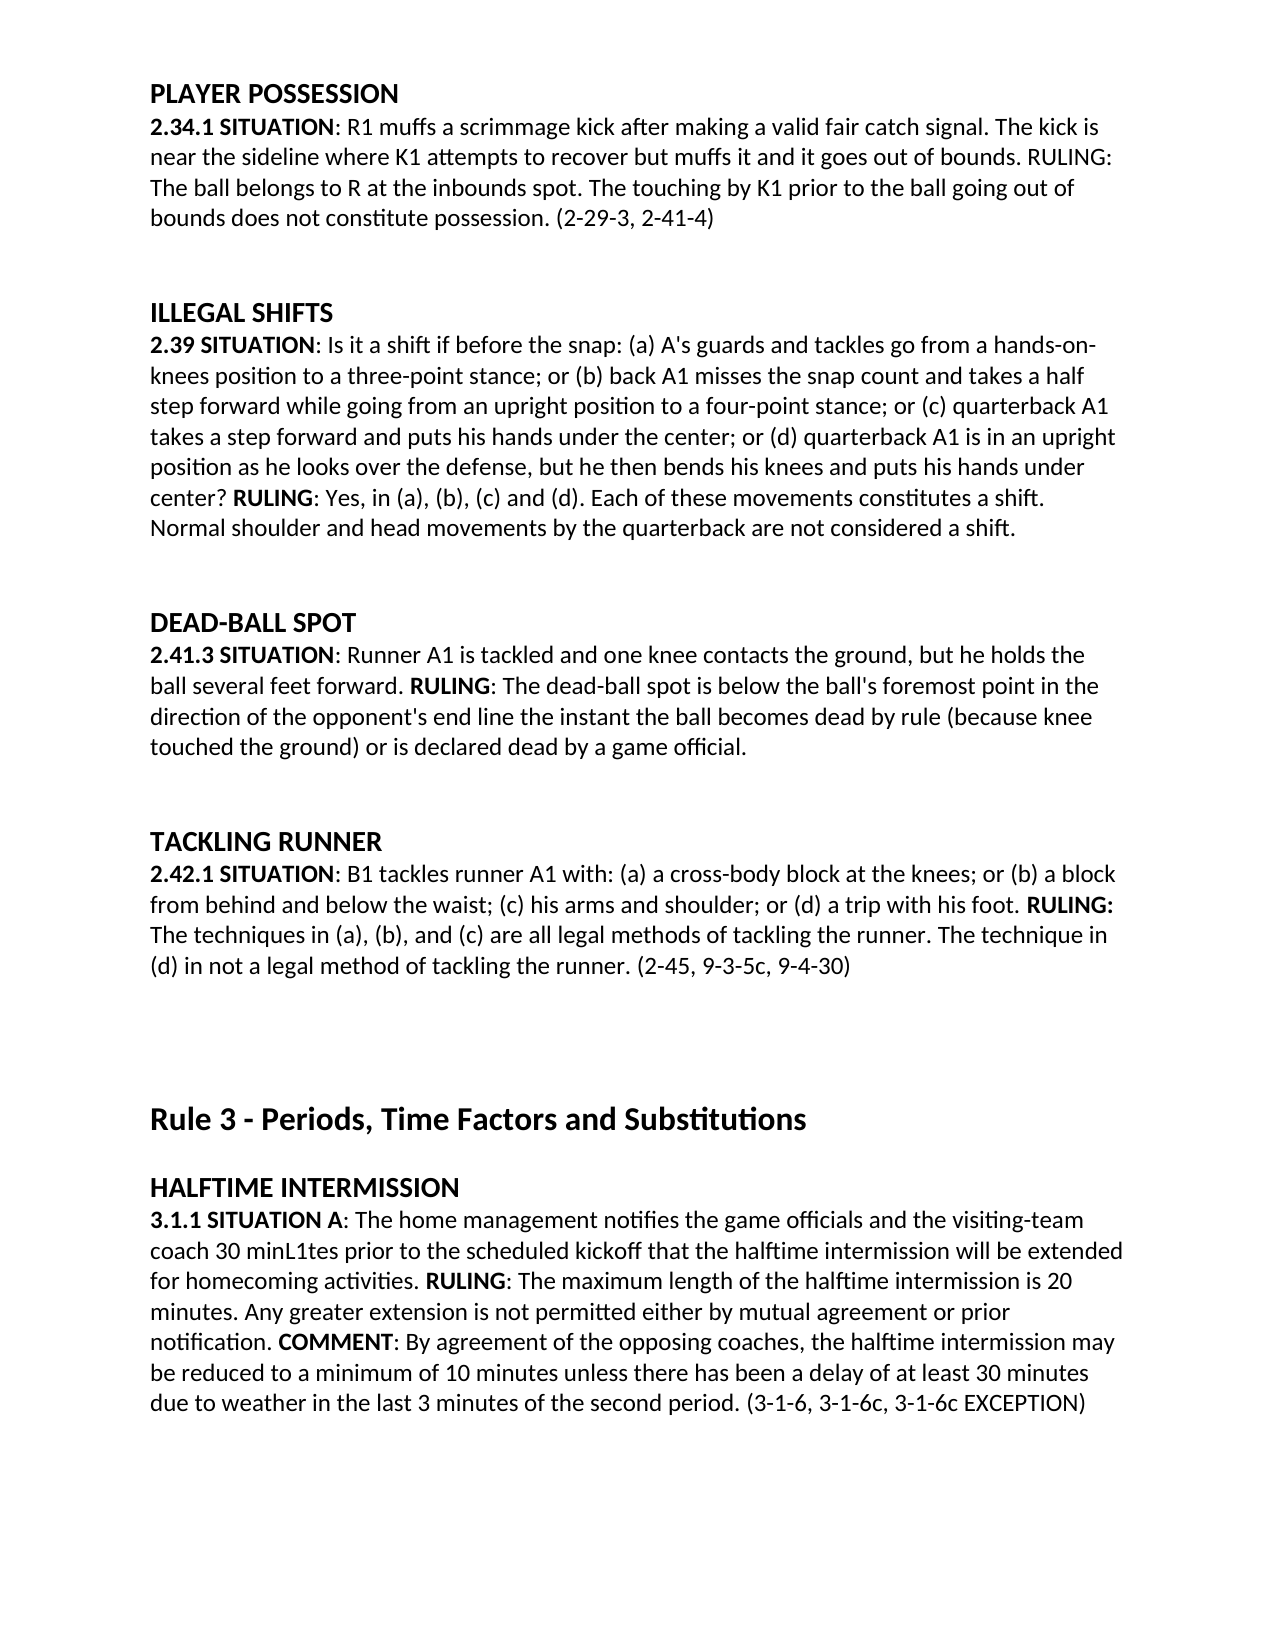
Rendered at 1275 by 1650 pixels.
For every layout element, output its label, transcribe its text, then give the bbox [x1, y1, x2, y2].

text 2.39 SITUATION: Is it a shift if before the snap: (a) A's guards and tackles go from a hands-on-knees position to a three-point stance; or (b) back A1 misses the snap count and takes a half step forward while going from an upright position to a four-point stance; or (c) quarterback A1 takes a step forward and puts his hands under the center; or (d) quarterback A1 is in an upright position as he looks over the defense, but he then bends his knees and puts his hands under center? RULING: Yes, in (a), (b), (c) and (d). Each of these movements constitutes a shift. Normal shoulder and head movements by the quarterback are not considered a shift. [150, 329, 1125, 543]
text 2.34.1 SITUATION: R1 muffs a scrimmage kick after making a valid fair catch signal. The kick is near the sideline where K1 attempts to recover but muffs it and it goes out of bounds. RULING: The ball belongs to R at the inbounds spot. The touching by K1 prior to the ball going out of bounds does not constitute possession. (2-29-3, 2-41-4) [150, 111, 1125, 233]
text PLAYER POSSESSION [150, 75, 1125, 111]
text 3.1.1 SITUATION A: The home management notifies the game officials and the visiting-team coach 30 minL1tes prior to the scheduled kickoff that the halftime intermission will be extended for homecoming activities. RULING: The maximum length of the halftime intermission is 20 minutes. Any greater extension is not permitted either by mutual agreement or prior notification. COMMENT: By agreement of the opposing coaches, the halftime intermission may be reduced to a minimum of 10 minutes unless there has been a delay of at least 30 minutes due to weather in the last 3 minutes of the second period. (3-1-6, 3-1-6c, 3-1-6c EXCEPTION) [150, 1204, 1125, 1418]
text HALFTIME INTERMISSION [150, 1169, 1125, 1204]
text 2.42.1 SITUATION: B1 tackles runner A1 with: (a) a cross-body block at the knees; or (b) a block from behind and below the waist; (c) his arms and shoulder; or (d) a trip with his foot. RULING: The techniques in (a), (b), and (c) are all legal methods of tackling the runner. The technique in (d) in not a legal method of tackling the runner. (2-45, 9-3-5c, 9-4-30) [150, 858, 1125, 981]
text ILLEGAL SHIFTS [150, 294, 1125, 329]
text TACKLING RUNNER [150, 823, 1125, 858]
text 2.41.3 SITUATION: Runner A1 is tackled and one knee contacts the ground, but he holds the ball several feet forward. RULING: The dead-ball spot is below the ball's foremost point in the direction of the opponent's end line the instant the ball becomes dead by rule (because knee touched the ground) or is declared dead by a game official. [150, 640, 1125, 762]
text Rule 3 - Periods, Time Factors and Substitutions [150, 1098, 1125, 1138]
text DEAD-BALL SPOT [150, 604, 1125, 640]
